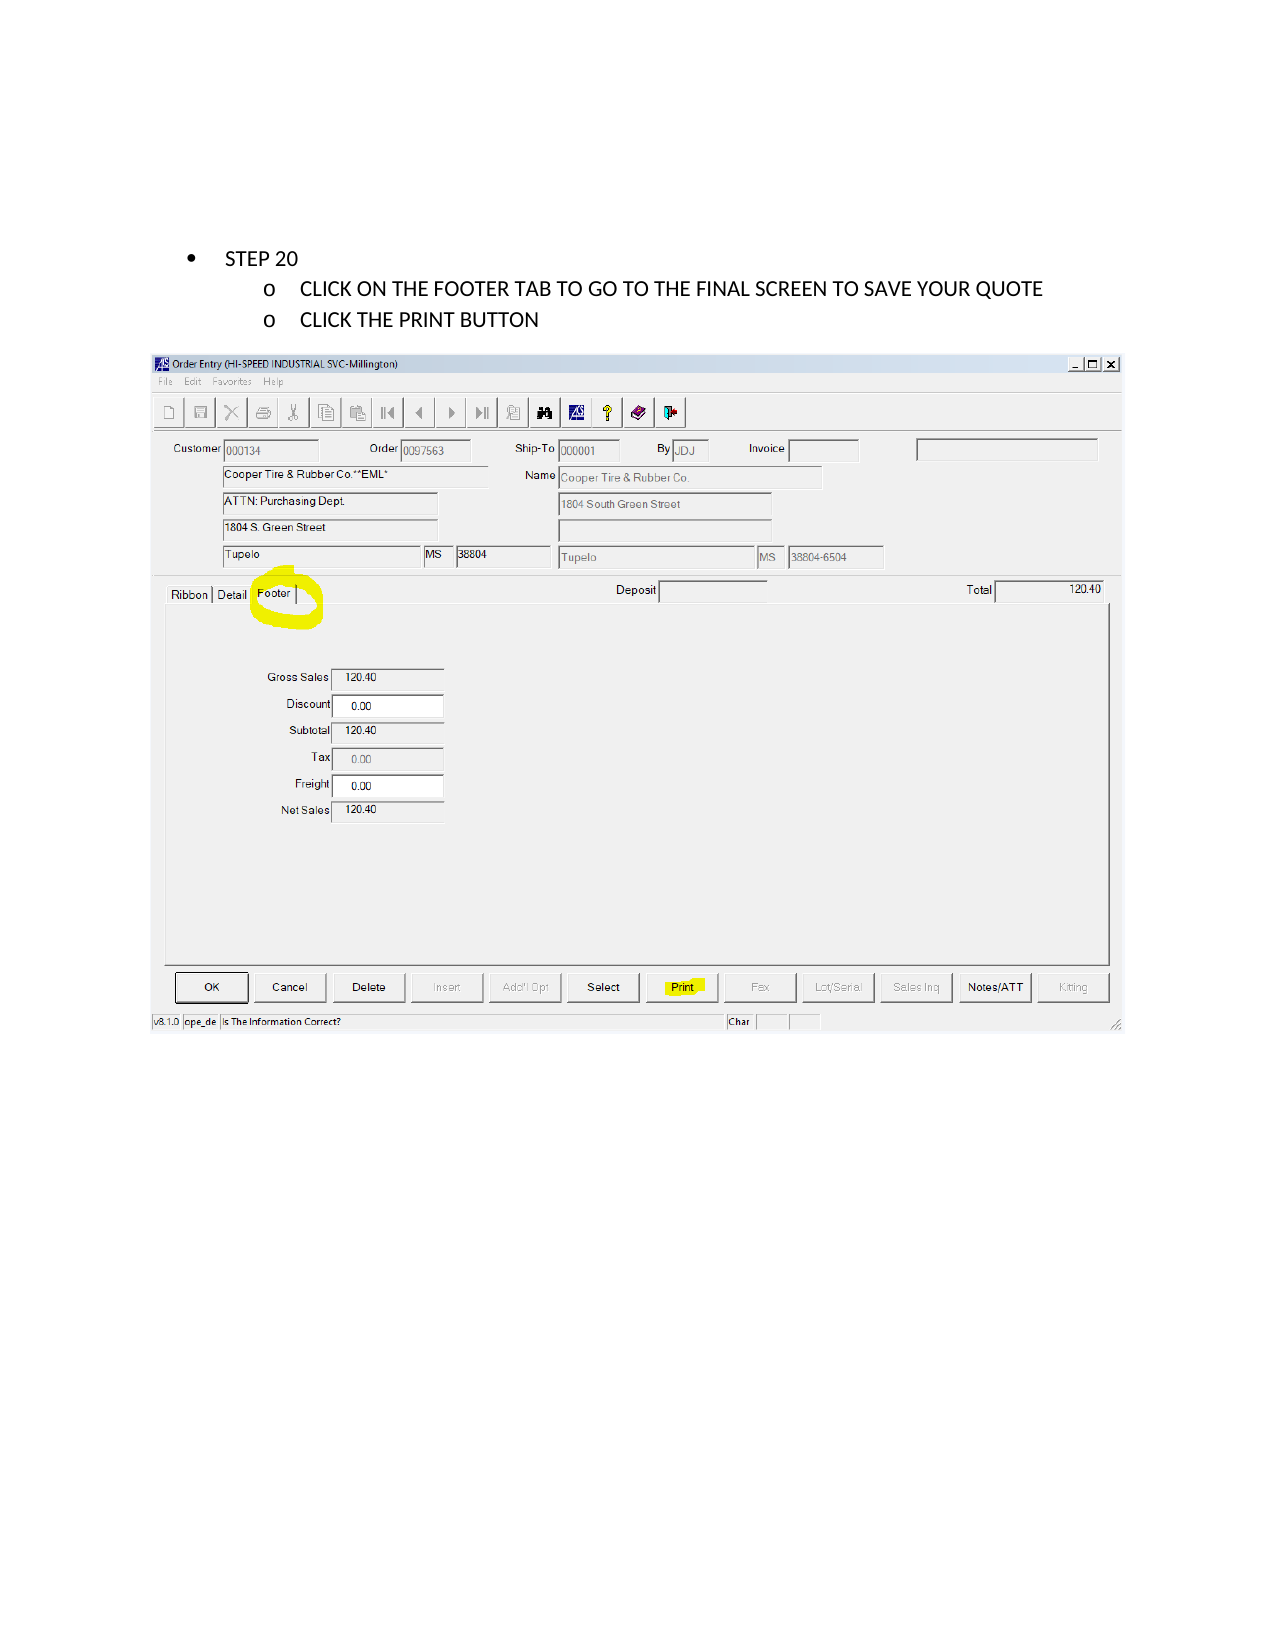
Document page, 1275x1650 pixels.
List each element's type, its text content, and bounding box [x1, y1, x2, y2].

list STEP 20 [187, 244, 1125, 272]
list CLICK THE PRINT BUTTON [262, 305, 1125, 334]
list CLICK ON THE FOOTER TAB TO GO TO THE FINAL SCREEN TO SAVE YOUR QUOTE [262, 274, 1125, 303]
picture [150, 353, 1125, 1034]
